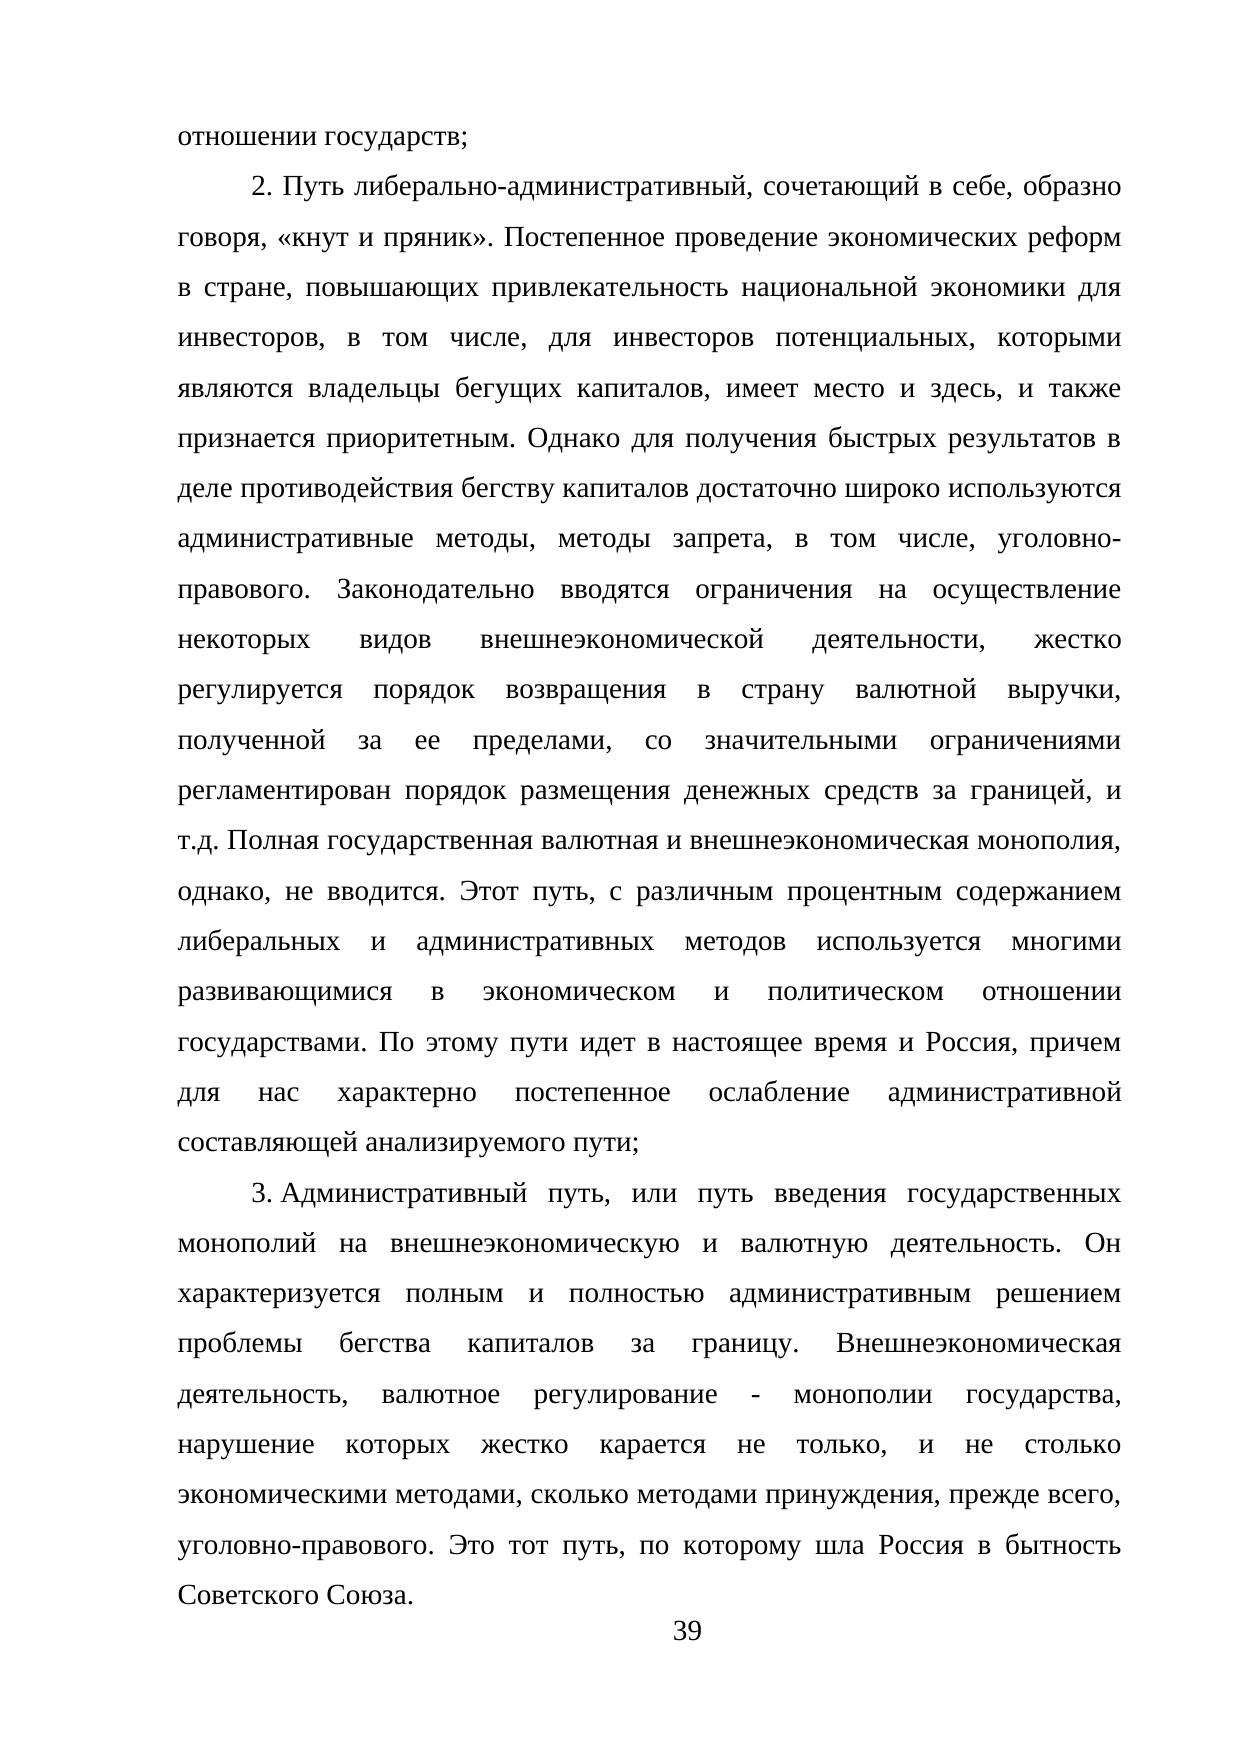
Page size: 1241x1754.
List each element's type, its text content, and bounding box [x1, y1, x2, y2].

text 2. Путь либерально-административный, сочетающий в себе, образно говоря, «кнут и пряник». Постепенное проведение экономических реформ в стране, повышающих привлекательность национальной экономики для инвесторов, в том числе, для инвесторов потенциальных, которыми являются владельцы бегущих капиталов, имеет место и здесь, и также признается приоритетным. Однако для получения быстрых результатов в деле противодействия бегству капиталов достаточно широко используются административные методы, методы запрета, в том числе, уголовно-правового. Законодательно вводятся ограничения на осуществление некоторых видов внешнеэкономической деятельности, жестко регулируется порядок возвращения в страну валютной выручки, полученной за ее пределами, со значительными ограничениями регламентирован порядок размещения денежных средств за границей, и т.д. Полная государственная валютная и внешнеэкономическая монополия, однако, не вводится. Этот путь, с различным процентным содержанием либеральных и административных методов используется многими развивающимися в экономическом и политическом отношении государствами. По этому пути идет в настоящее время и Россия, причем для нас характерно постепенное ослабление административной составляющей анализируемого пути; [177, 168, 1122, 1158]
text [177, 118, 1122, 152]
text 3. Административный путь, или путь введения государственных монополий на внешнеэкономическую и валютную деятельность. Он характеризуется полным и полностью административным решением проблемы бегства капиталов за границу. Внешнеэкономическая деятельность, валютное регулирование - монополии государства, нарушение которых жестко карается не только, и не столько экономическими методами, сколько методами принуждения, прежде всего, уголовно-правового. Это тот путь, по которому шла Россия в бытность Советского Союза. [177, 1175, 1122, 1611]
